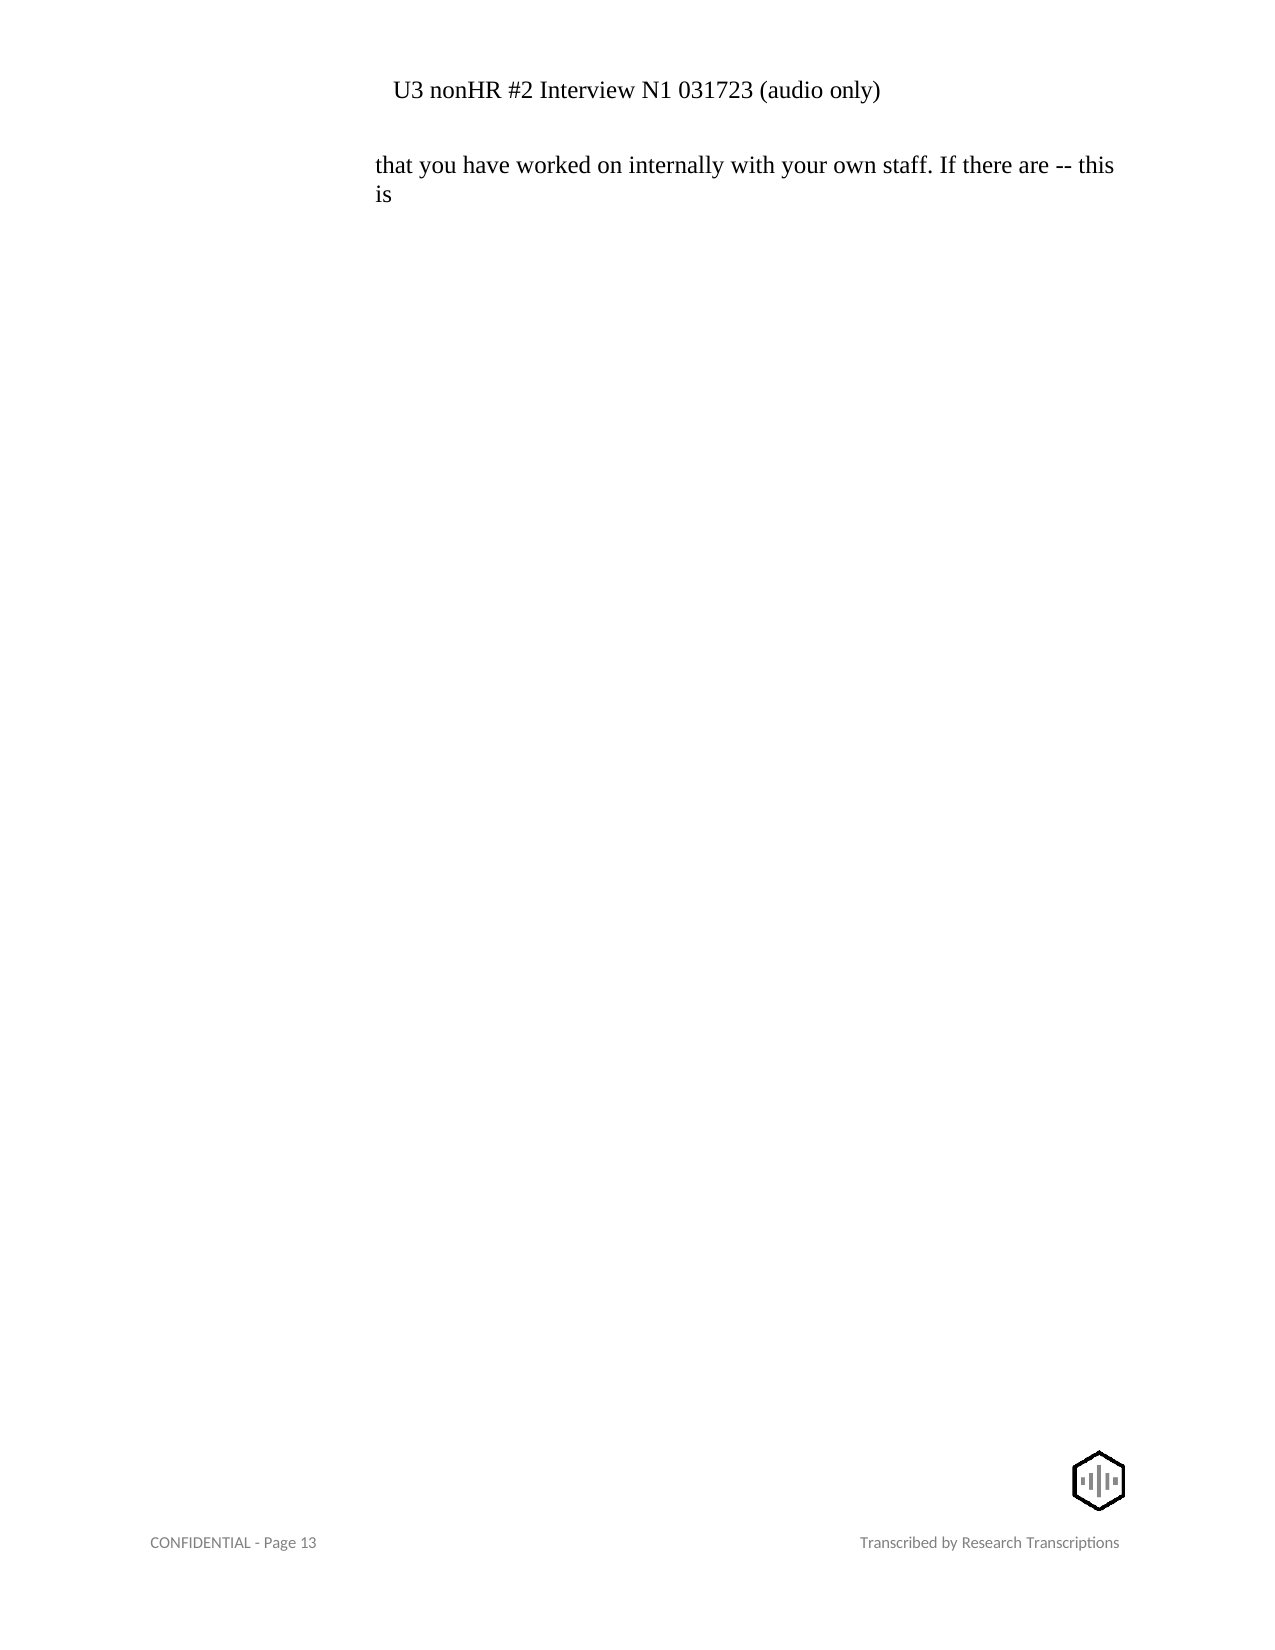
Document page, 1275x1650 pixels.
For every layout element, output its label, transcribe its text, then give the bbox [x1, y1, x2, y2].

picture [1072, 1450, 1125, 1511]
